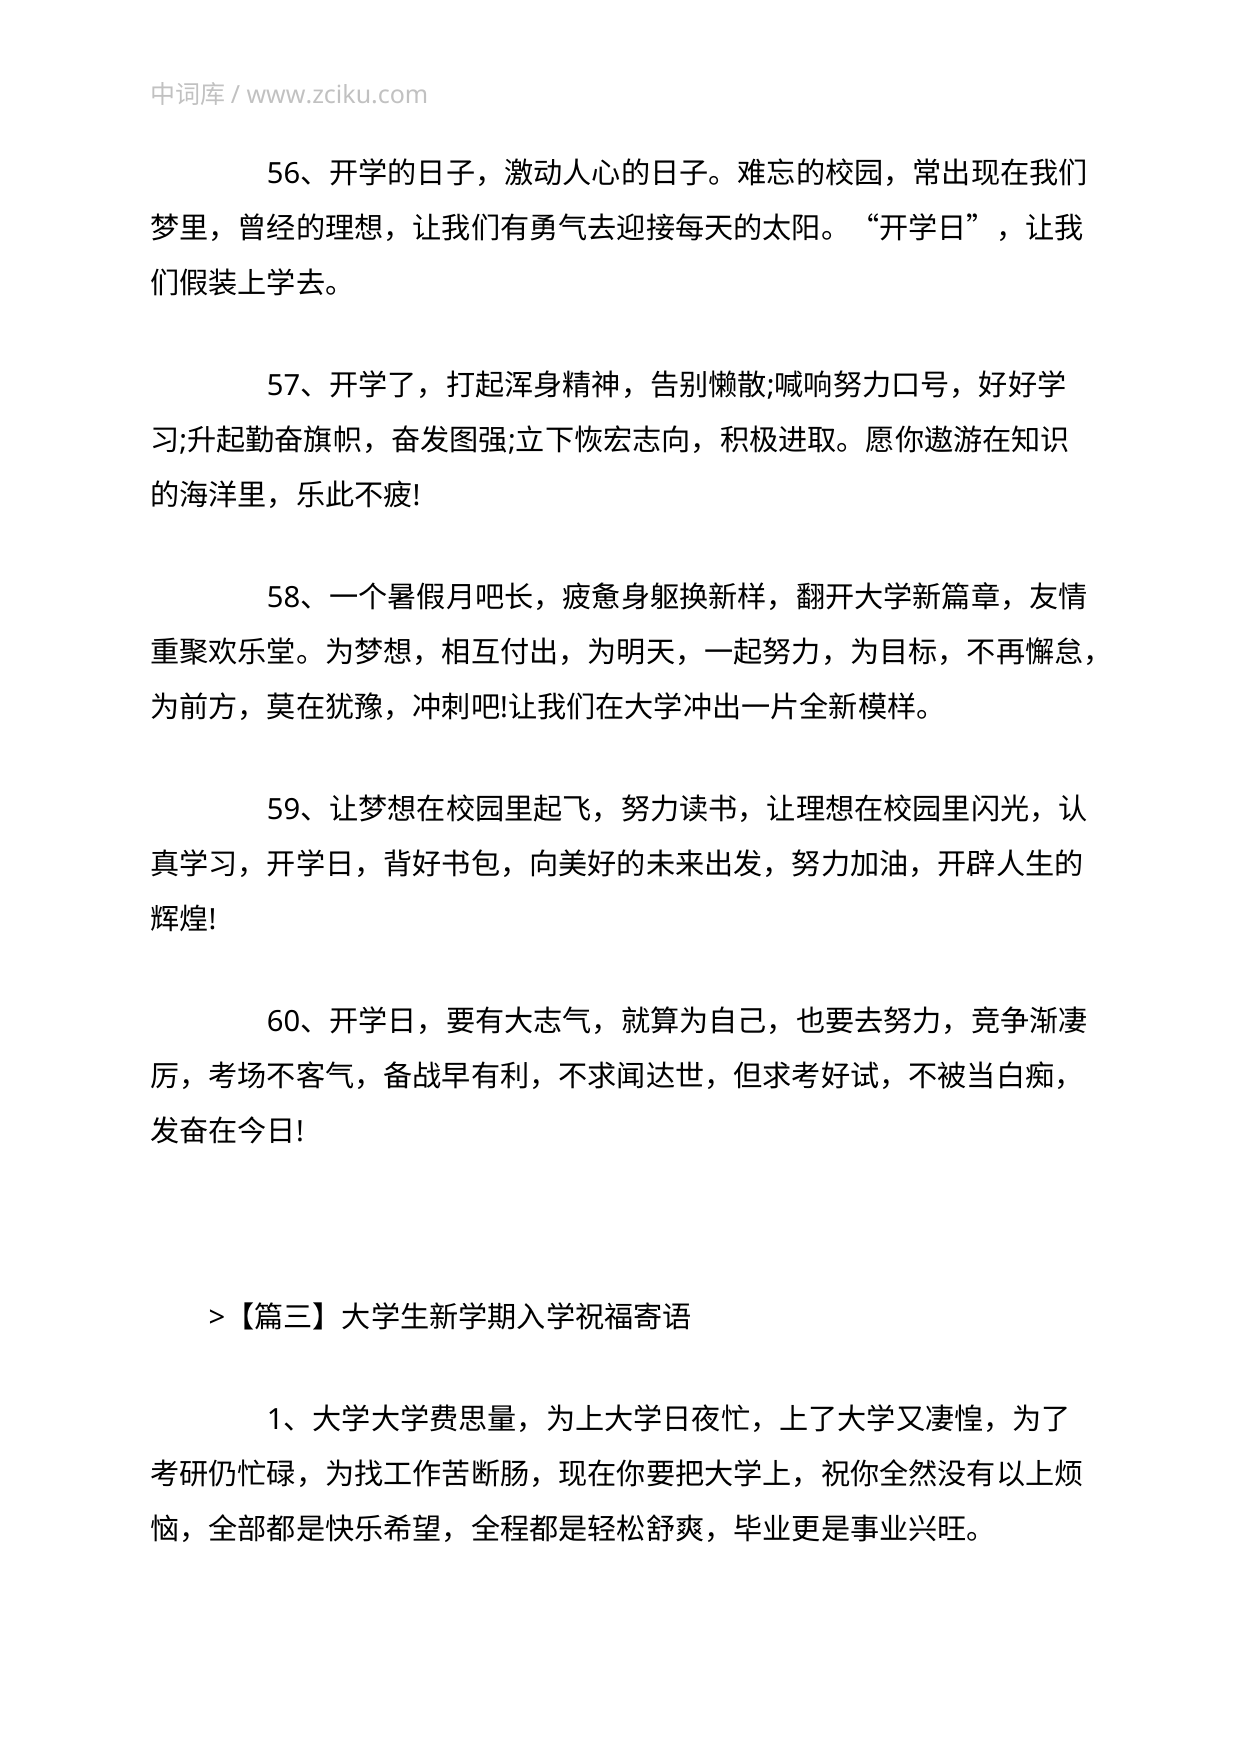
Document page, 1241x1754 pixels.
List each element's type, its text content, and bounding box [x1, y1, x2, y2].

text 57、开学了，打起浑身精神，告别懒散;喊响努力口号，好好学习;升起勤奋旗帜，奋发图强;立下恢宏志向，积极进取。愿你遨游在知识的海洋里，乐此不疲! [150, 362, 1090, 514]
text 60、开学日，要有大志气，就算为自己，也要去努力，竞争渐凄厉，考场不客气，备战早有利，不求闻达世，但求考好试，不被当白痴，发奋在今日! [150, 997, 1090, 1150]
text 58、一个暑假月吧长，疲惫身躯换新样，翻开大学新篇章，友情重聚欢乐堂。为梦想，相互付出，为明天，一起努力，为目标，不再懈怠，为前方，莫在犹豫，冲刺吧!让我们在大学冲出一片全新模样。 [150, 574, 1090, 726]
text 56、开学的日子，激动人心的日子。难忘的校园，常出现在我们梦里，曾经的理想，让我们有勇气去迎接每天的太阳。“开学日”，让我们假装上学去。 [150, 150, 1090, 302]
text 1、大学大学费思量，为上大学日夜忙，上了大学又凄惶，为了考研仍忙碌，为找工作苦断肠，现在你要把大学上，祝你全然没有以上烦恼，全部都是快乐希望，全程都是轻松舒爽，毕业更是事业兴旺。 [150, 1395, 1090, 1548]
text 59、让梦想在校园里起飞，努力读书，让理想在校园里闪光，认真学习，开学日，背好书包，向美好的未来出发，努力加油，开辟人生的辉煌! [150, 786, 1090, 938]
text >【篇三】大学生新学期入学祝福寄语 [150, 1293, 1090, 1336]
